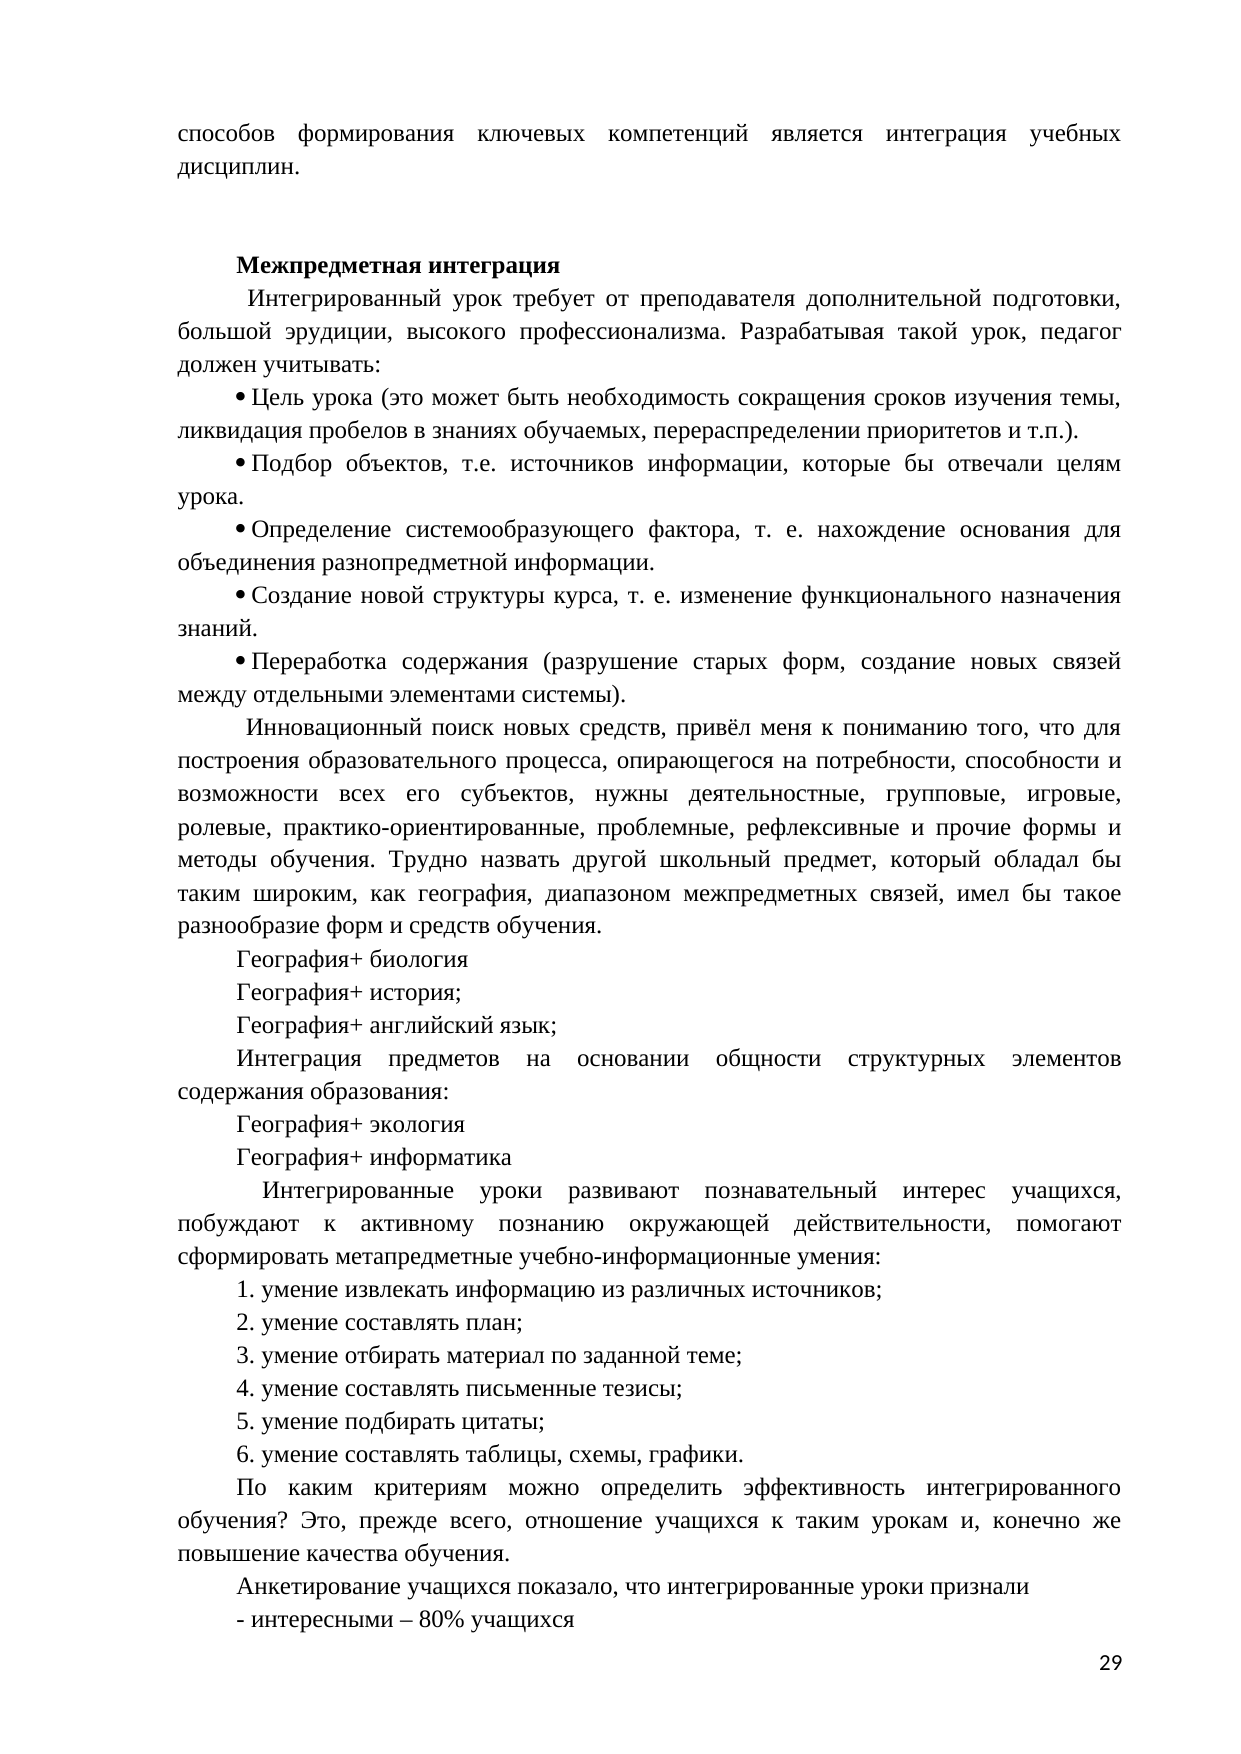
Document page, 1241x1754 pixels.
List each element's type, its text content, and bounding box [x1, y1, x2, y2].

text 6. умение составлять таблицы, схемы, графики. [177, 1439, 1122, 1468]
text По каким критериям можно определить эффективность интегрированного обучения? Это, прежде всего, отношение учащихся к таким урокам и, конечно же повышение качества обучения. [177, 1472, 1122, 1567]
text - интересными – 80% учащихся [177, 1604, 1122, 1633]
text Интегрированный урок требует от преподавателя дополнительной подготовки, большой эрудиции, высокого профессионализма. Разрабатывая такой урок, педагог должен учитывать: [177, 283, 1122, 378]
text Инновационный поиск новых средств, привёл меня к пониманию того, что для построения образовательного процесса, опирающегося на потребности, способности и возможности всех его субъектов, нужны деятельностные, групповые, игровые, ролевые, практико-ориентированные, проблемные, рефлексивные и прочие формы и методы обучения. Трудно назвать другой школьный предмет, который обладал бы таким широким, как география, диапазоном межпредметных связей, имел бы такое разнообразие форм и средств обучения. [177, 712, 1122, 939]
text География+ английский язык; [177, 1010, 1122, 1038]
list Подбор объектов, т.е. источников информации, которые бы отвечали целям урока. [177, 448, 1122, 510]
list Цель урока (это может быть необходимость сокращения сроков изучения темы, ликвидация пробелов в знаниях обучаемых, перераспределении приоритетов и т.п.). [177, 382, 1122, 444]
text 2. умение составлять план; [177, 1307, 1122, 1336]
text География+ экология [177, 1109, 1122, 1137]
text 3. умение отбирать материал по заданной теме; [177, 1340, 1122, 1369]
text Анкетирование учащихся показало, что интегрированные уроки признали [177, 1571, 1122, 1600]
text География+ история; [177, 977, 1122, 1005]
list Определение системообразующего фактора, т. е. нахождение основания для объединения разнопредметной информации. [177, 514, 1122, 576]
text Интеграция предметов на основании общности структурных элементов содержания образования: [177, 1043, 1122, 1104]
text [177, 118, 1122, 180]
text География+ биология [177, 944, 1122, 972]
text 4. умение составлять письменные тезисы; [177, 1373, 1122, 1402]
text Межпредметная интеграция [177, 250, 1122, 279]
text География+ информатика [177, 1142, 1122, 1171]
text 5. умение подбирать цитаты; [177, 1406, 1122, 1435]
text 1. умение извлекать информацию из различных источников; [177, 1274, 1122, 1303]
list Переработка содержания (разрушение старых форм, создание новых связей между отдельными элементами системы). [177, 646, 1122, 708]
list Создание новой структуры курса, т. е. изменение функционального назначения знаний. [177, 580, 1122, 642]
text Интегрированные уроки развивают познавательный интерес учащихся, побуждают к активному познанию окружающей действительности, помогают сформировать метапредметные учебно-информационные умения: [177, 1175, 1122, 1269]
